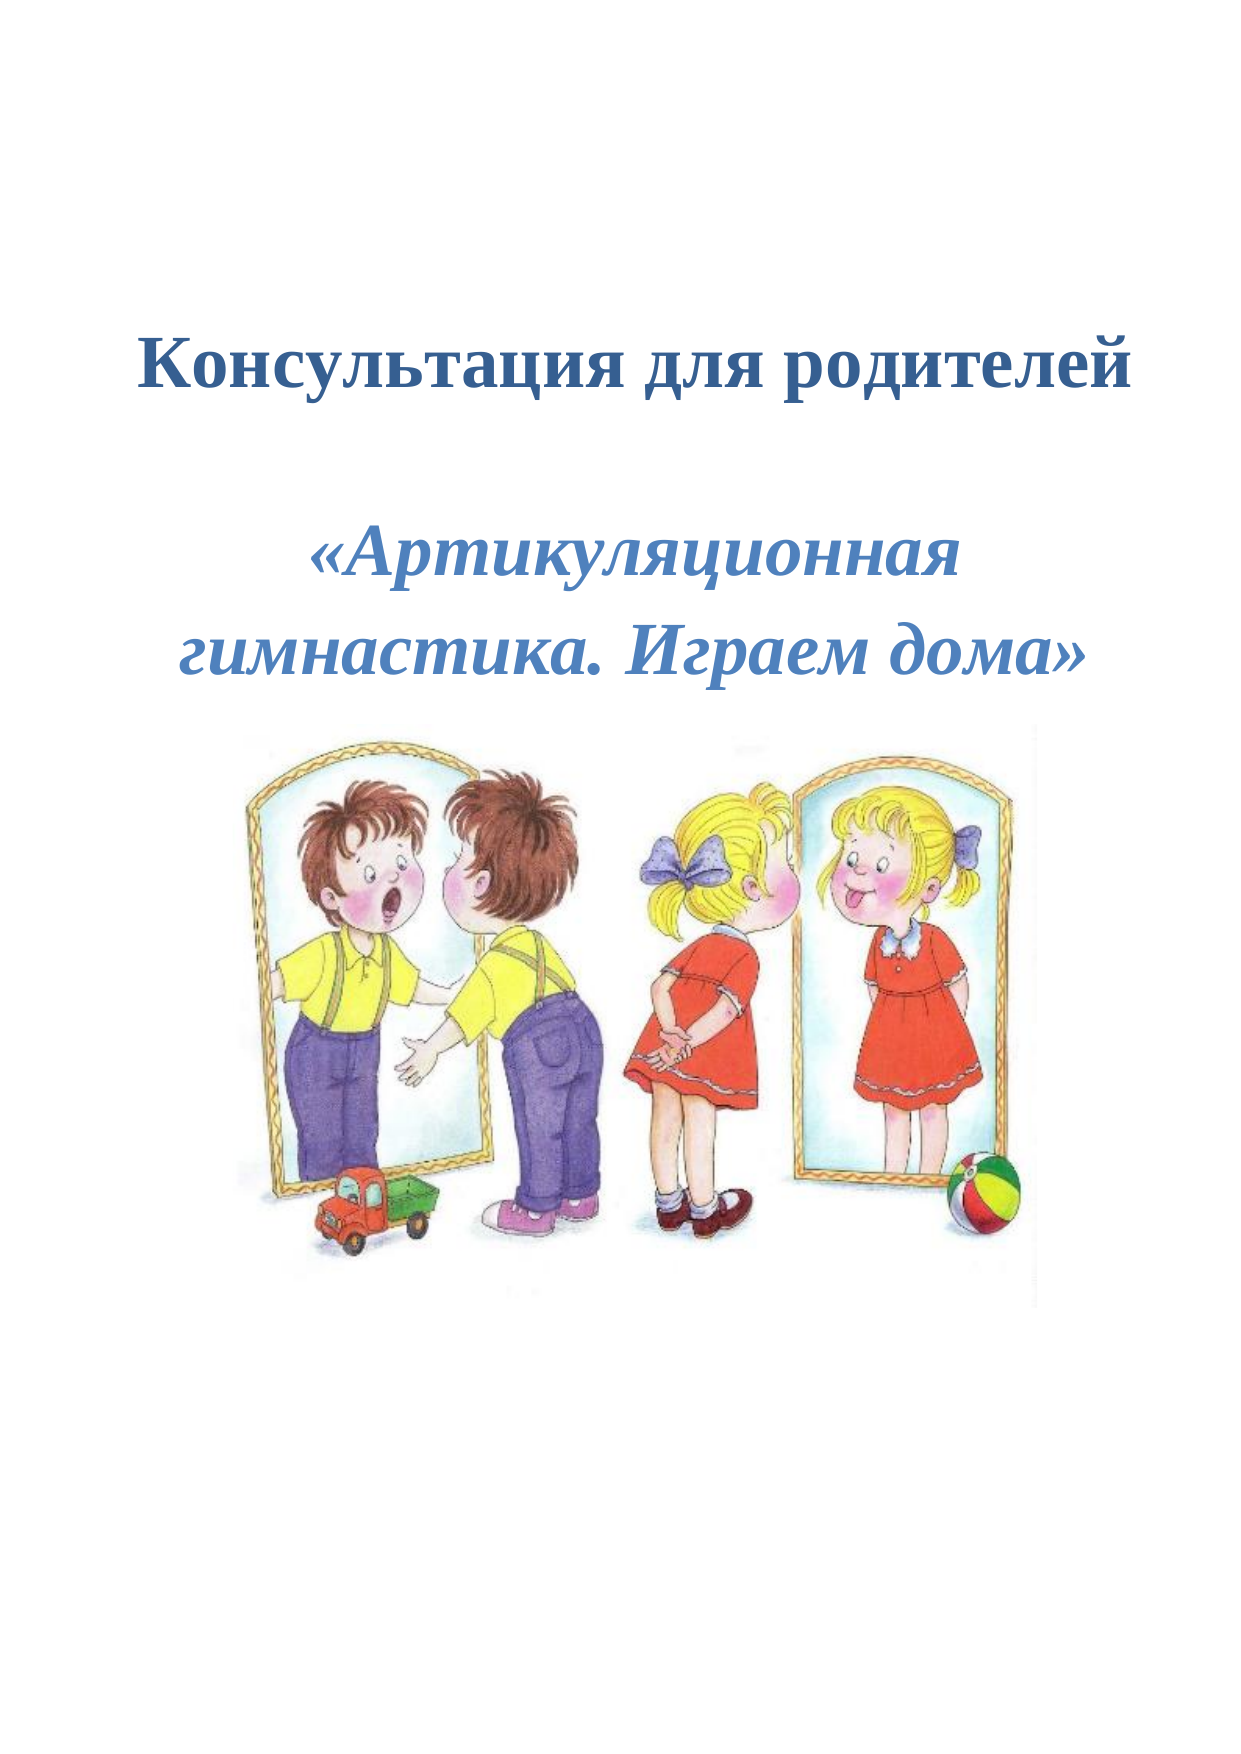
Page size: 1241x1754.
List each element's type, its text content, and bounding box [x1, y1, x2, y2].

text «Артикуляционная гимнастика. Играем дома» [133, 505, 1137, 690]
picture [232, 724, 1038, 1308]
subtitle Консультация для родителей [133, 317, 1137, 403]
